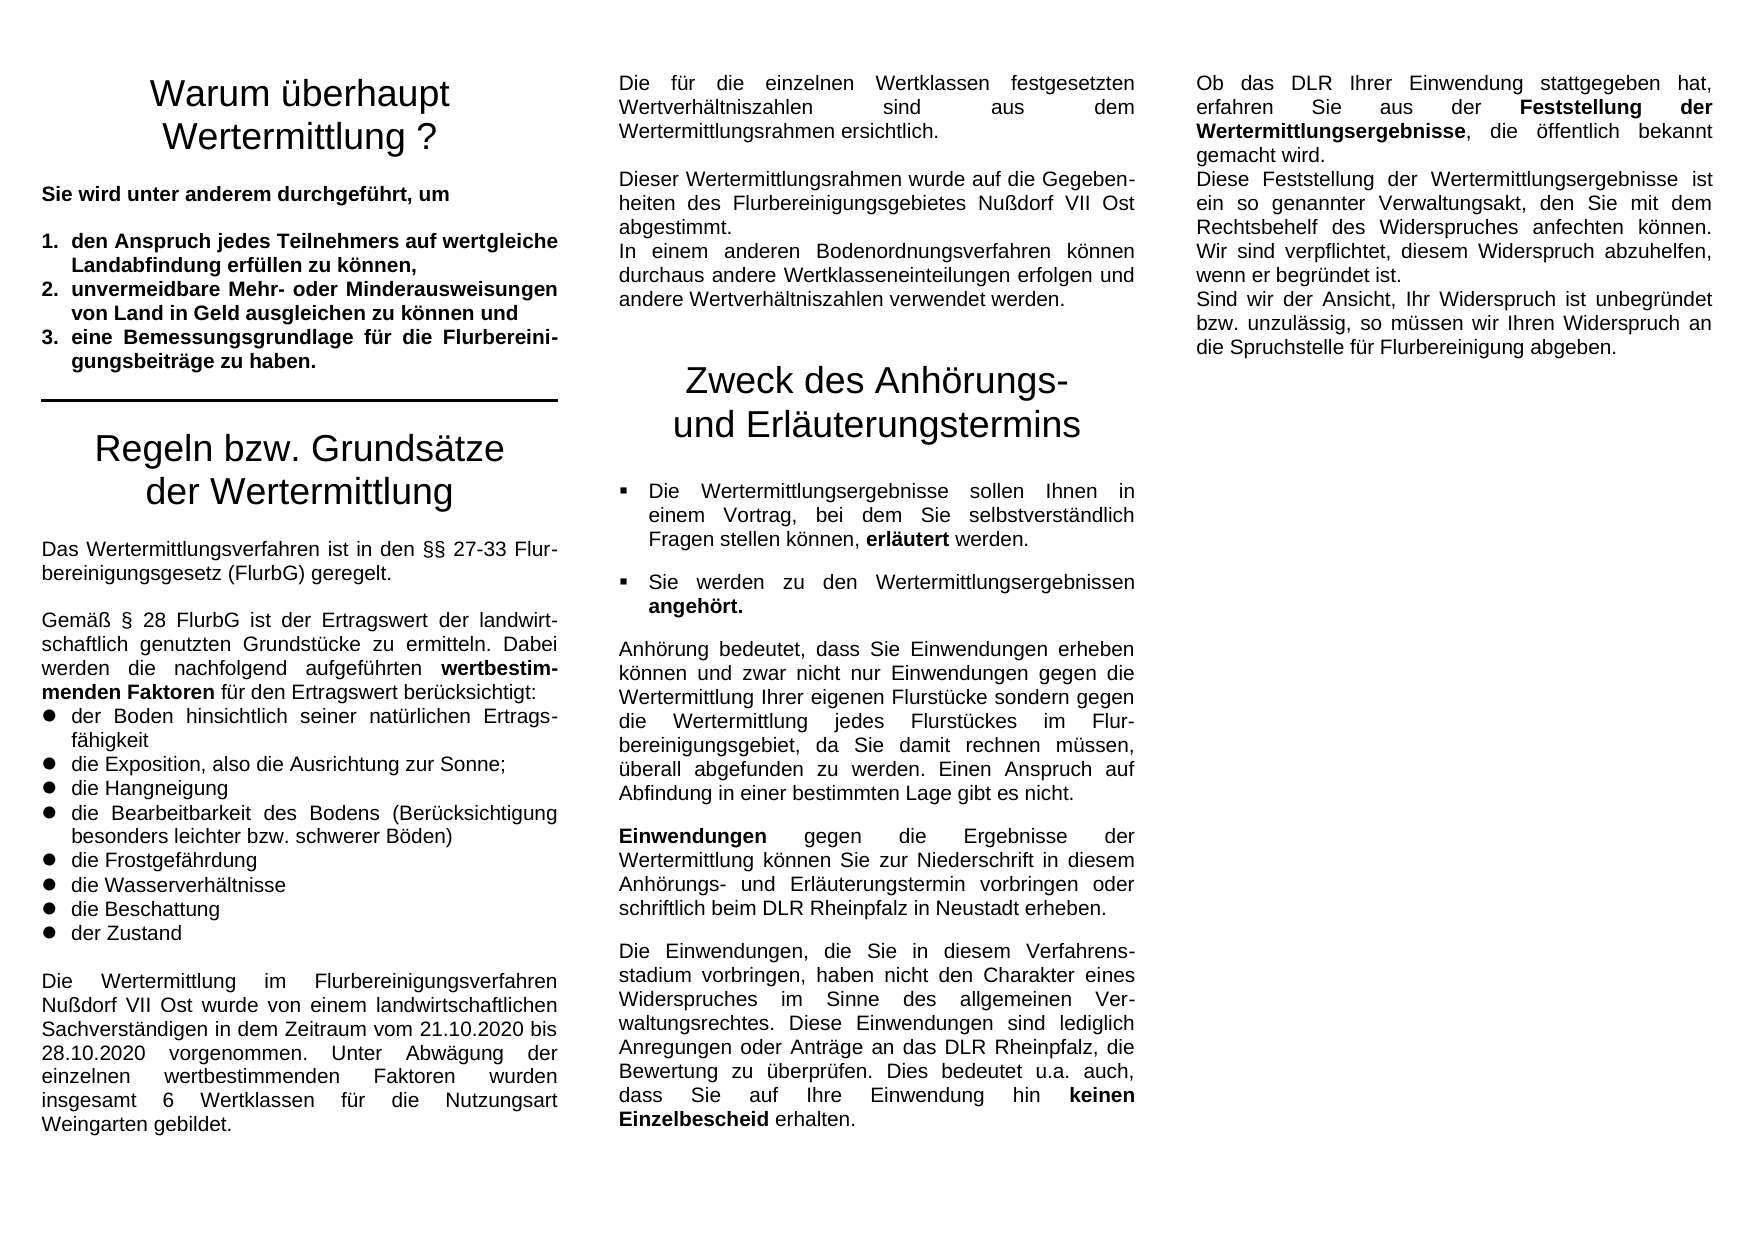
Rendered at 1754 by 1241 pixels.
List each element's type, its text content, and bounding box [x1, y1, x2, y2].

text Sie wird unter anderem durchgeführt, um [41, 181, 558, 205]
text Sind wir der Ansicht, Ihr Widerspruch ist unbegründet bzw. unzulässig, so müssen wir Ihren Widerspruch an die Spruchstelle für Flurbereinigung abgeben. [1196, 287, 1713, 359]
text die Exposition, also die Ausrichtung zur Sonne; [41, 752, 558, 776]
text Diese Feststellung der Wertermittlungsergebnisse ist ein so genannter Verwaltungsakt, den Sie mit dem Rechtsbehelf des Widerspruches anfechten können. Wir sind verpflichtet, diesem Widerspruch abzuhelfen, wenn er begründet ist. [1196, 167, 1713, 287]
text Warum überhaupt [41, 71, 558, 114]
text 2. unvermeidbare Mehr- oder Minderausweisungen von Land in Geld ausgleichen zu können und [41, 277, 558, 325]
text Einwendungen gegen die Ergebnisse der Wertermittlung können Sie zur Niederschrift in diesem Anhörungs- und Erläuterungstermin vorbringen oder schriftlich beim DLR Rheinpfalz in Neustadt erheben. [619, 824, 1135, 919]
text Anhörung bedeutet, dass Sie Einwendungen erheben können und zwar nicht nur Einwendungen gegen die Wertermittlung Ihrer eigenen Flurstücke sondern gegen die Wertermittlung jedes Flurstückes im Flur-bereinigungsgebiet, da Sie damit rechnen müssen, überall abgefunden zu werden. Einen Anspruch auf Abfindung in einer bestimmten Lage gibt es nicht. [619, 637, 1135, 804]
list der Zustand [41, 921, 558, 944]
text Regeln bzw. Grundsätze [41, 426, 558, 469]
list Sie werden zu den Wertermittlungsergebnissen angehört. [619, 570, 1135, 618]
text Gemäß § 28 FlurbG ist der Ertragswert der landwirtschaftlich genutzten Grundstücke zu ermitteln. Dabei werden die nachfolgend aufgeführten wertbestimmenden Faktoren für den Ertragswert berücksichtigt: [41, 608, 558, 704]
text Das Wertermittlungsverfahren ist in den §§ 27-33 Flurbereinigungsgesetz (FlurbG) geregelt. [41, 536, 558, 584]
text Ob das DLR Ihrer Einwendung stattgegeben hat, erfahren Sie aus der Feststellung der Wertermittlungsergebnisse, die öffentlich bekannt gemacht wird. [1196, 71, 1713, 167]
text Dieser Wertermittlungsrahmen wurde auf die Gegebenheiten des Flurbereinigungsgebietes Nußdorf VII Ost abgestimmt. [619, 167, 1135, 239]
text Die Einwendungen, die Sie in diesem Verfahrensstadium vorbringen, haben nicht den Charakter eines Widerspruches im Sinne des allgemeinen Verwaltungsrechtes. Diese Einwendungen sind lediglich Anregungen oder Anträge an das DLR Rheinpfalz, die Bewertung zu überprüfen. Dies bedeutet u.a. auch, dass Sie auf Ihre Einwendung hin keinen Einzelbescheid erhalten. [619, 939, 1135, 1130]
text der Wertermittlung [41, 469, 558, 512]
text und Erläuterungstermins [619, 402, 1135, 445]
text Die Wertermittlung im Flurbereinigungsverfahren Nußdorf VII Ost wurde von einem landwirtschaftlichen Sachverständigen in dem Zeitraum vom 21.10.2020 bis 28.10.2020 vorgenommen. Unter Abwägung der einzelnen wertbestimmenden Faktoren wurden insgesamt 6 Wertklassen für die Nutzungsart Weingarten gebildet. [41, 968, 558, 1136]
text der Boden hinsichtlich seiner natürlichen Ertragsfähigkeit [41, 704, 558, 752]
list die Beschattung [41, 896, 558, 921]
list die Wasserverhältnisse [41, 872, 558, 896]
text Die für die einzelnen Wertklassen festgesetzten Wertverhältniszahlen sind aus dem Wertermittlungsrahmen ersichtlich. [619, 71, 1135, 143]
text In einem anderen Bodenordnungsverfahren können durchaus andere Wertklasseneinteilungen erfolgen und andere Wertverhältniszahlen verwendet werden. [619, 239, 1135, 311]
list Die Wertermittlungsergebnisse sollen Ihnen in einem Vortrag, bei dem Sie selbstverständlich Fragen stellen können, erläutert werden. [619, 478, 1135, 551]
text 1. den Anspruch jedes Teilnehmers auf wertgleiche Landabfindung erfüllen zu können, [41, 229, 558, 277]
text die Hangneigung [41, 776, 558, 800]
text 3. eine Bemessungsgrundlage für die Flurbereinigungsbeiträge zu haben. [41, 325, 558, 373]
text die Bearbeitbarkeit des Bodens (Berücksichtigung besonders leichter bzw. schwerer Böden) [41, 800, 558, 848]
text Zweck des Anhörungs- [619, 359, 1135, 402]
text die Frostgefährdung [41, 848, 558, 872]
text Wertermittlung ? [41, 114, 558, 157]
